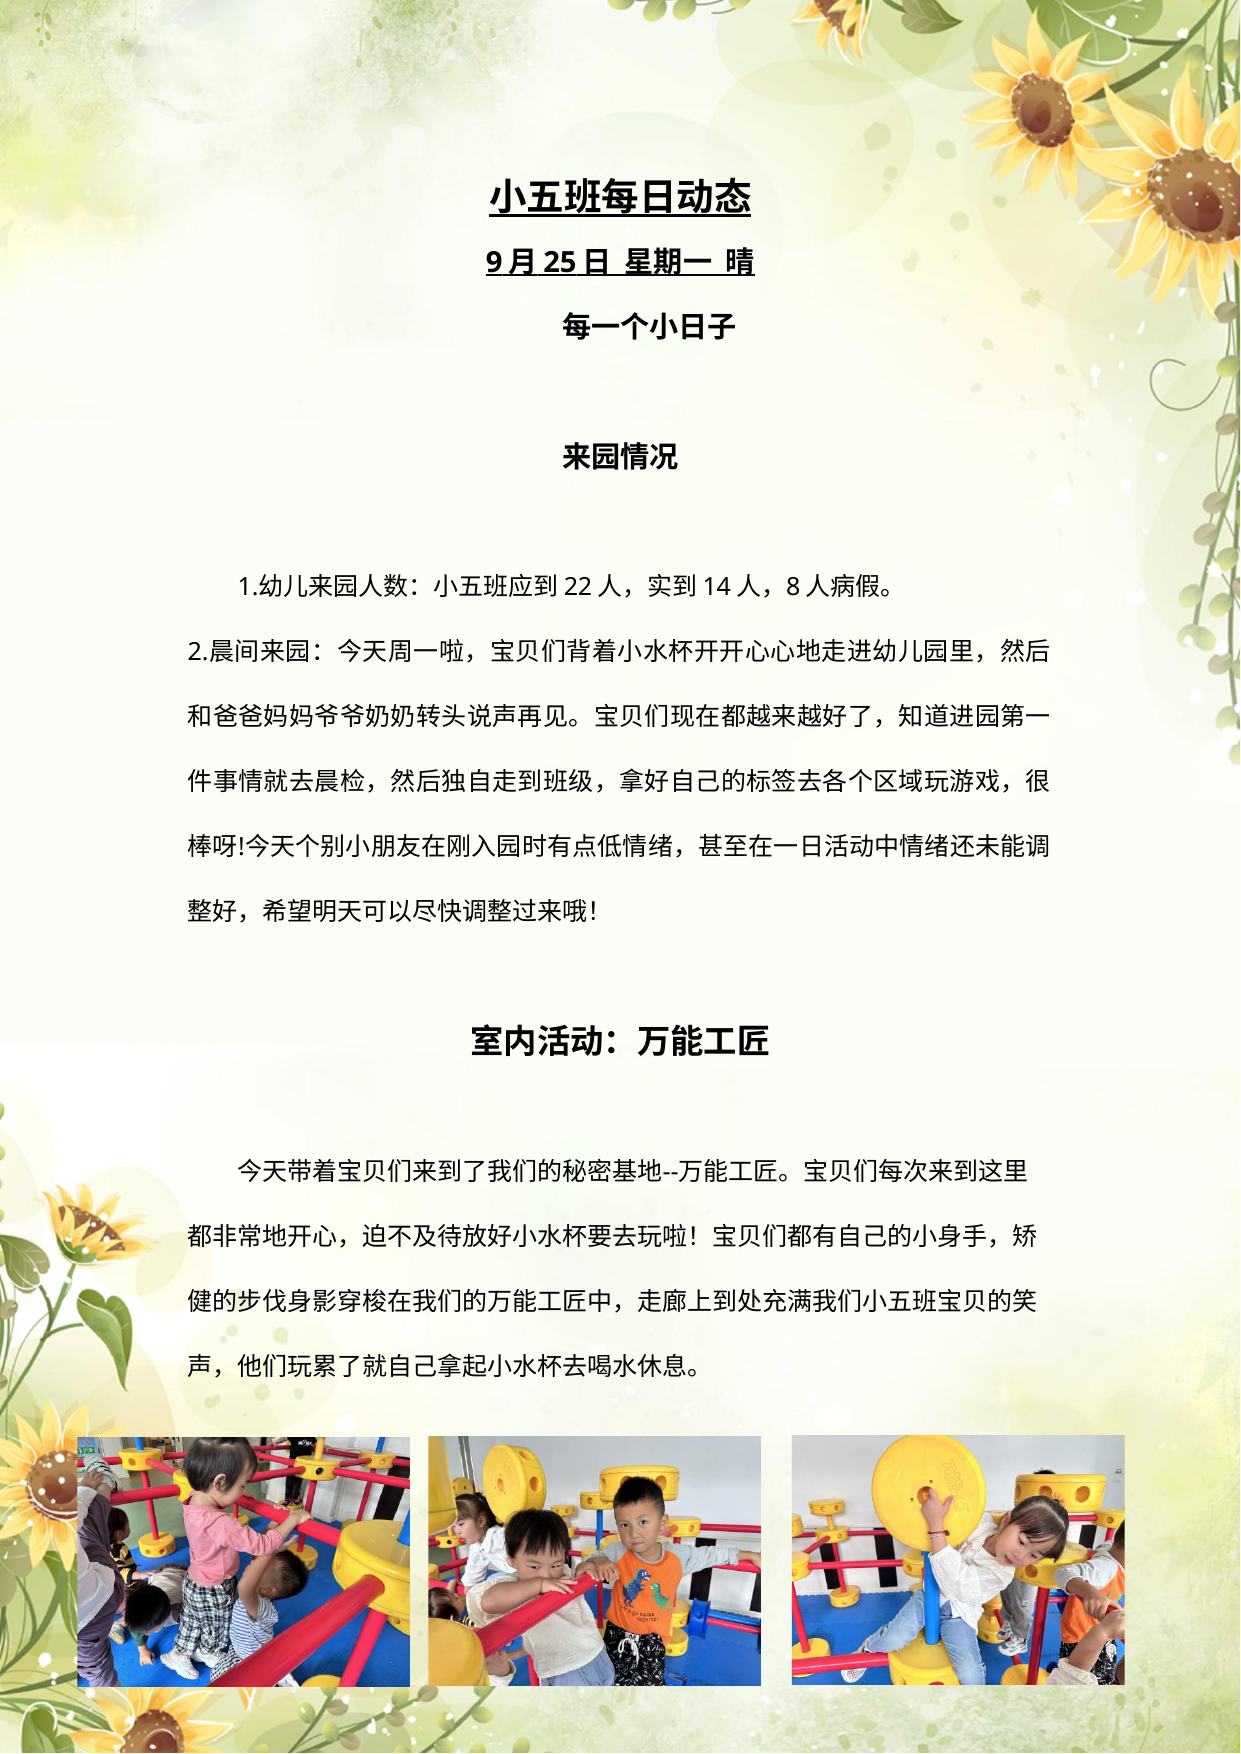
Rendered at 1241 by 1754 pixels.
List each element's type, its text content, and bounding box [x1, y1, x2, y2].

text 今天带着宝贝们来到了我们的秘密基地--万能工匠。宝贝们每次来到这里都非常地开心，迫不及待放好小水杯要去玩啦！宝贝们都有自己的小身手，矫健的步伐身影穿梭在我们的万能工匠中，走廊上到处充满我们小五班宝贝的笑声，他们玩累了就自己拿起小水杯去喝水休息。 [187, 1137, 1053, 1397]
text 1.幼儿来园人数：小五班应到22人，实到14人，8人病假。 [187, 552, 1053, 617]
text 小五班每日动态 [187, 162, 1053, 227]
text 每一个小日子 [187, 292, 1053, 357]
text 9月25日 星期一 晴 [187, 227, 1053, 292]
text 2.晨间来园：今天周一啦，宝贝们背着小水杯开开心心地走进幼儿园里，然后和爸爸妈妈爷爷奶奶转头说声再见。宝贝们现在都越来越好了，知道进园第一件事情就去晨检，然后独自走到班级，拿好自己的标签去各个区域玩游戏，很棒呀!今天个别小朋友在刚入园时有点低情绪，甚至在一日活动中情绪还未能调整好，希望明天可以尽快调整过来哦！ [187, 617, 1053, 942]
text 来园情况 [187, 422, 1053, 487]
picture [0, 0, 1241, 1753]
text 室内活动：万能工匠 [187, 1007, 1053, 1072]
